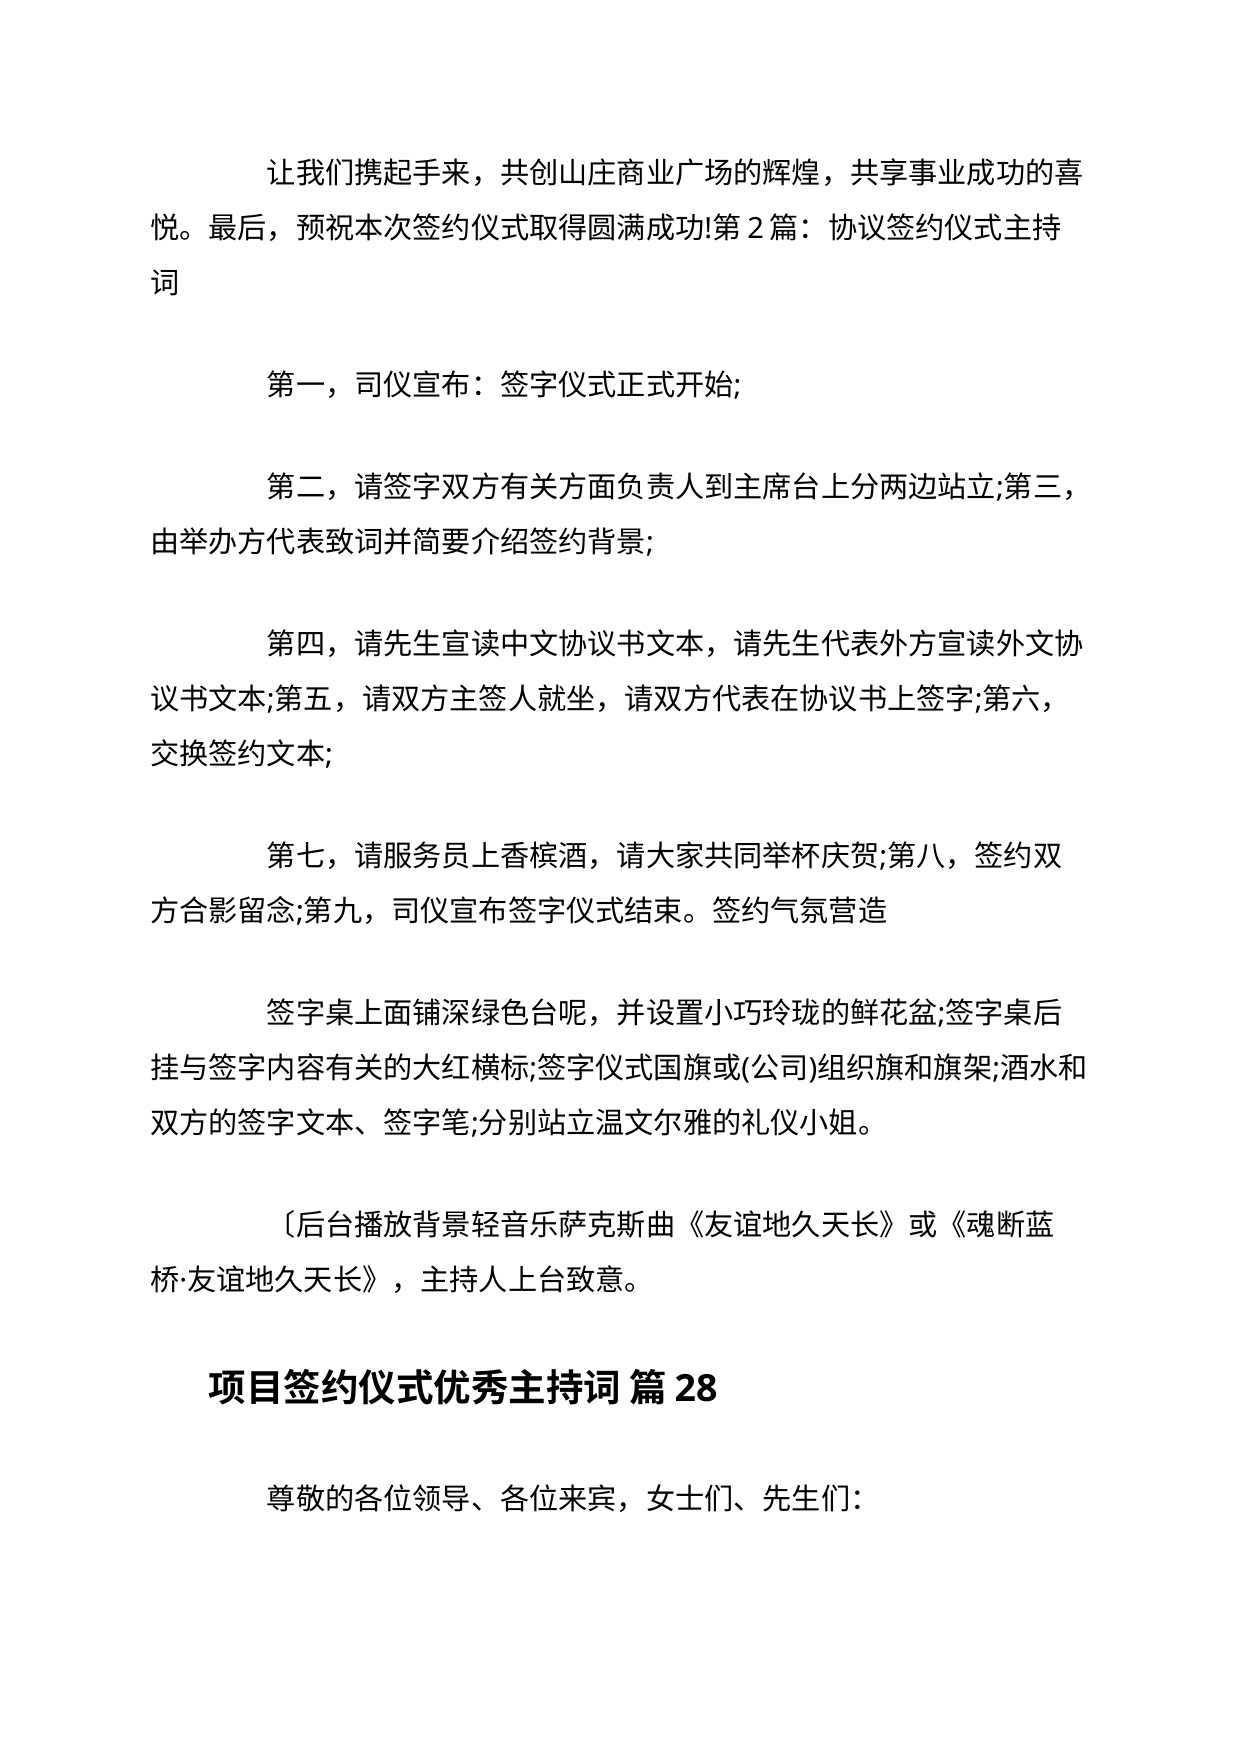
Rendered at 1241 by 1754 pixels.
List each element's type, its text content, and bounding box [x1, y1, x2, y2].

text 第七，请服务员上香槟酒，请大家共同举杯庆贺;第八，签约双方合影留念;第九，司仪宣布签字仪式结束。签约气氛营造 [150, 832, 1090, 930]
text 让我们携起手来，共创山庄商业广场的辉煌，共享事业成功的喜悦。最后，预祝本次签约仪式取得圆满成功!第2篇：协议签约仪式主持词 [150, 150, 1090, 302]
text 尊敬的各位领导、各位来宾，女士们、先生们： [150, 1476, 1090, 1518]
text 第一，司仪宣布：签字仪式正式开始; [150, 362, 1090, 404]
text 第四，请先生宣读中文协议书文本，请先生代表外方宣读外文协议书文本;第五，请双方主签人就坐，请双方代表在协议书上签字;第六，交换签约文本; [150, 621, 1090, 773]
text 签字桌上面铺深绿色台呢，并设置小巧玲珑的鲜花盆;签字桌后挂与签字内容有关的大红横标;签字仪式国旗或(公司)组织旗和旗架;酒水和双方的签字文本、签字笔;分别站立温文尔雅的礼仪小姐。 [150, 989, 1090, 1142]
text 第二，请签字双方有关方面负责人到主席台上分两边站立;第三，由举办方代表致词并简要介绍签约背景; [150, 464, 1090, 561]
text 项目签约仪式优秀主持词 篇28 [150, 1358, 1090, 1413]
text 〔后台播放背景轻音乐萨克斯曲《友谊地久天长》或《魂断蓝桥·友谊地久天长》，主持人上台致意。 [150, 1201, 1090, 1299]
